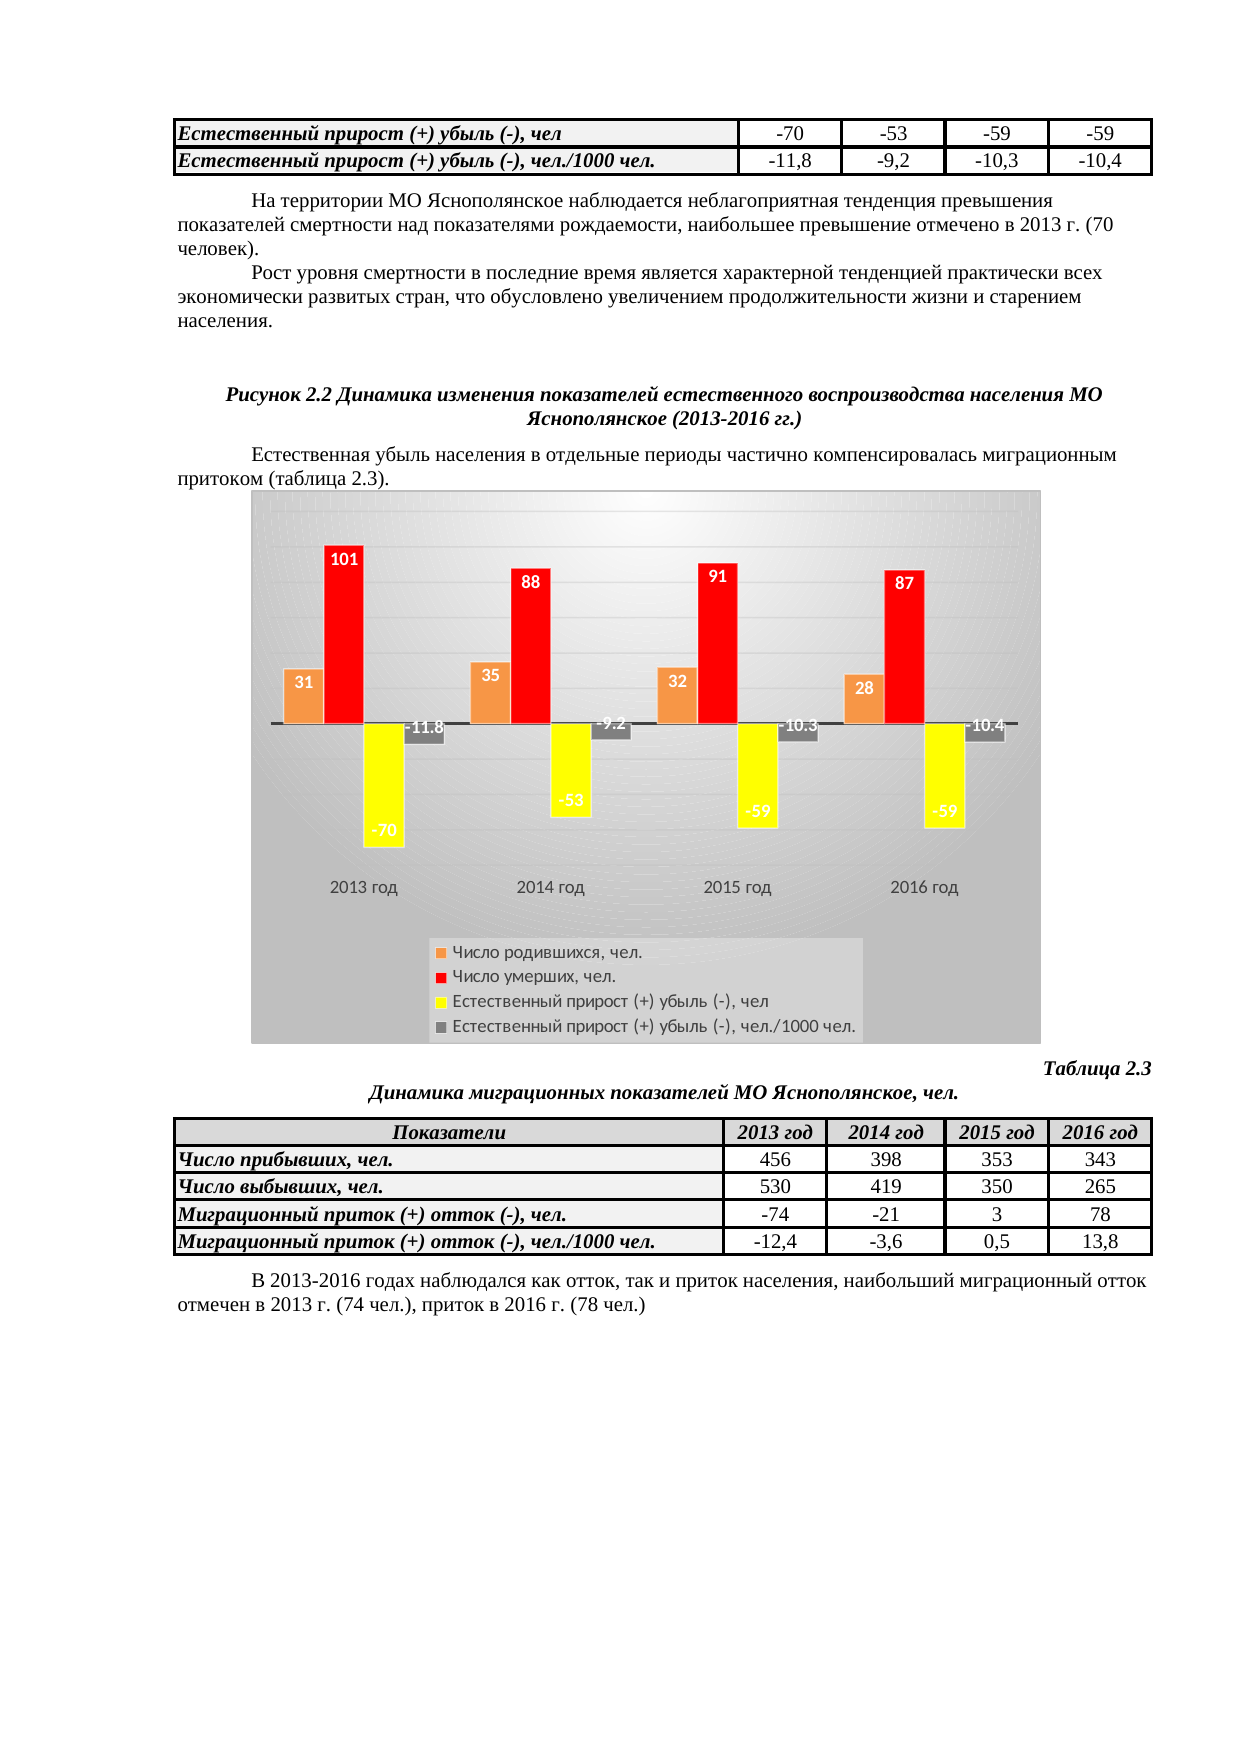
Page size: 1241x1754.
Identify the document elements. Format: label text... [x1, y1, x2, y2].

table_cell Число выбывших, чел. [176, 1174, 722, 1198]
text Рост уровня смертности в последние время является характерной тенденцией практически всех экономически развитых стран, что обусловлено увеличением продолжительности жизни и старением населения. [177, 260, 1152, 332]
table_cell 350 [947, 1174, 1047, 1198]
text На территории МО Яснополянское наблюдается неблагоприятная тенденция превышения показателей смертности над показателями рождаемости, наибольшее превышение отмечено в 2013 г. (70 человек). [177, 188, 1152, 260]
table_cell Миграционный приток (+) отток (-), чел. [176, 1201, 722, 1226]
table_cell -9,2 [843, 149, 943, 172]
table_cell 13,8 [1050, 1229, 1150, 1253]
table_cell -59 [947, 121, 1047, 145]
table_cell Естественный прирост (+) убыль (-), чел./1000 чел. [176, 149, 737, 172]
table_cell 530 [725, 1174, 825, 1198]
table_cell 0,5 [947, 1229, 1047, 1253]
table_cell 343 [1050, 1147, 1150, 1171]
table_cell -74 [725, 1201, 825, 1226]
table_cell Миграционный приток (+) отток (-), чел./1000 чел. [176, 1229, 722, 1253]
table_cell 265 [1050, 1174, 1150, 1198]
table_cell -10,4 [1050, 149, 1150, 172]
text В 2013-2016 годах наблюдался как отток, так и приток населения, наибольший миграционный отток отмечен в 2013 г. (74 чел.), приток в 2016 г. (78 чел.) [177, 1268, 1152, 1316]
table_cell -70 [740, 121, 840, 145]
table_cell -10,3 [947, 149, 1047, 172]
table_cell -53 [843, 121, 943, 145]
table_header 2016 год [1050, 1120, 1150, 1144]
table_cell 353 [947, 1147, 1047, 1171]
text Рисунок 2.2 Динамика изменения показателей естественного воспроизводства населения МО Яснополянское (2013-2016 гг.) [177, 382, 1152, 430]
table_cell Естественный прирост (+) убыль (-), чел [176, 121, 737, 145]
table_cell -12,4 [725, 1229, 825, 1253]
table_cell 419 [828, 1174, 943, 1198]
text Естественная убыль населения в отдельные периоды частично компенсировалась миграционным притоком (таблица 2.3). [177, 442, 1152, 490]
table_header 2013 год [725, 1120, 825, 1144]
table_cell 3 [947, 1201, 1047, 1226]
table_cell -59 [1050, 121, 1150, 145]
table_cell 78 [1050, 1201, 1150, 1226]
table_header 2015 год [947, 1120, 1047, 1144]
table_cell 456 [725, 1147, 825, 1171]
table_cell -11,8 [740, 149, 840, 172]
table_cell 398 [828, 1147, 943, 1171]
text Динамика миграционных показателей МО Яснополянское, чел. [177, 1080, 1152, 1104]
table_cell -21 [828, 1201, 943, 1226]
table_header 2014 год [828, 1120, 943, 1144]
table_header Показатели [176, 1120, 722, 1144]
table_cell -3,6 [828, 1229, 943, 1253]
table_cell Число прибывших, чел. [176, 1147, 722, 1171]
text Таблица 2.3 [177, 1056, 1152, 1080]
